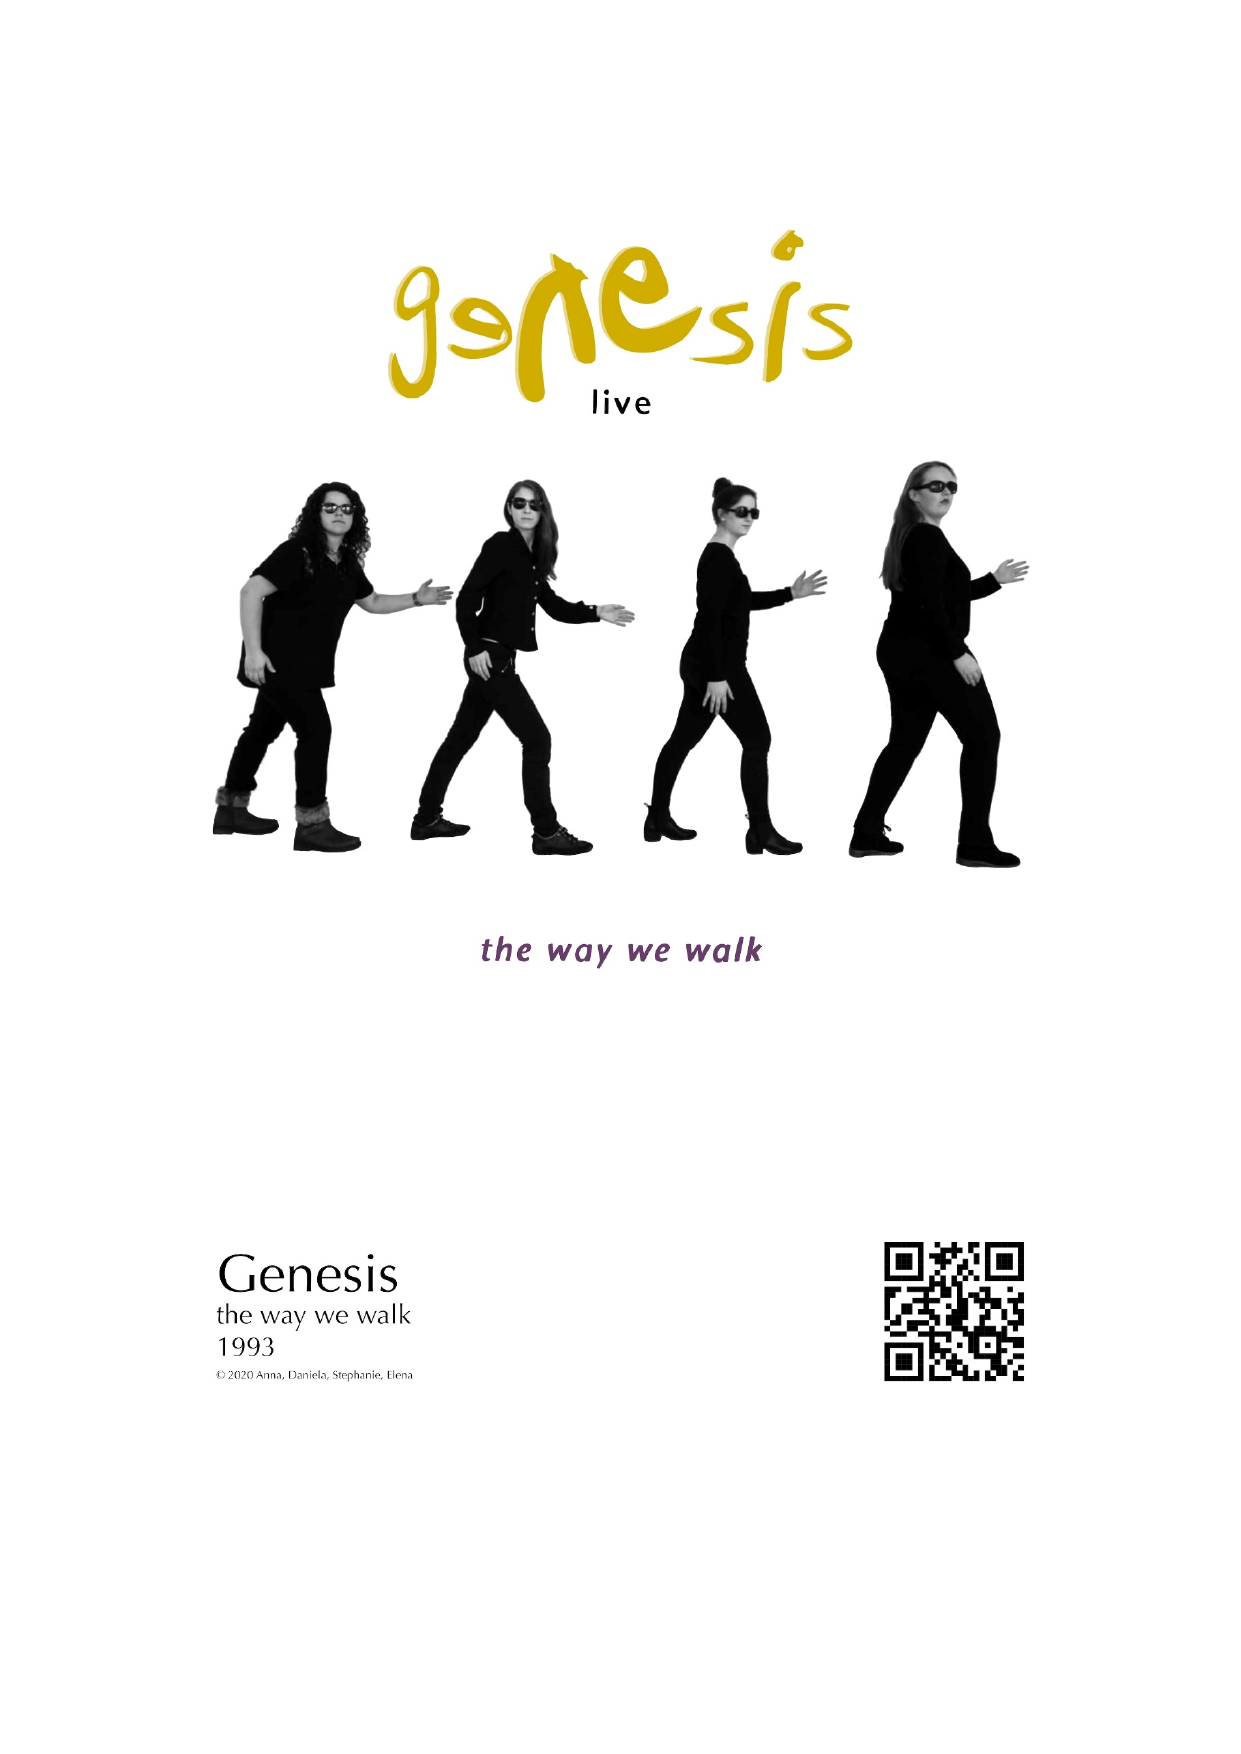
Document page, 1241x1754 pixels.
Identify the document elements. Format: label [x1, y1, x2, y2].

picture [147, 147, 1093, 1486]
